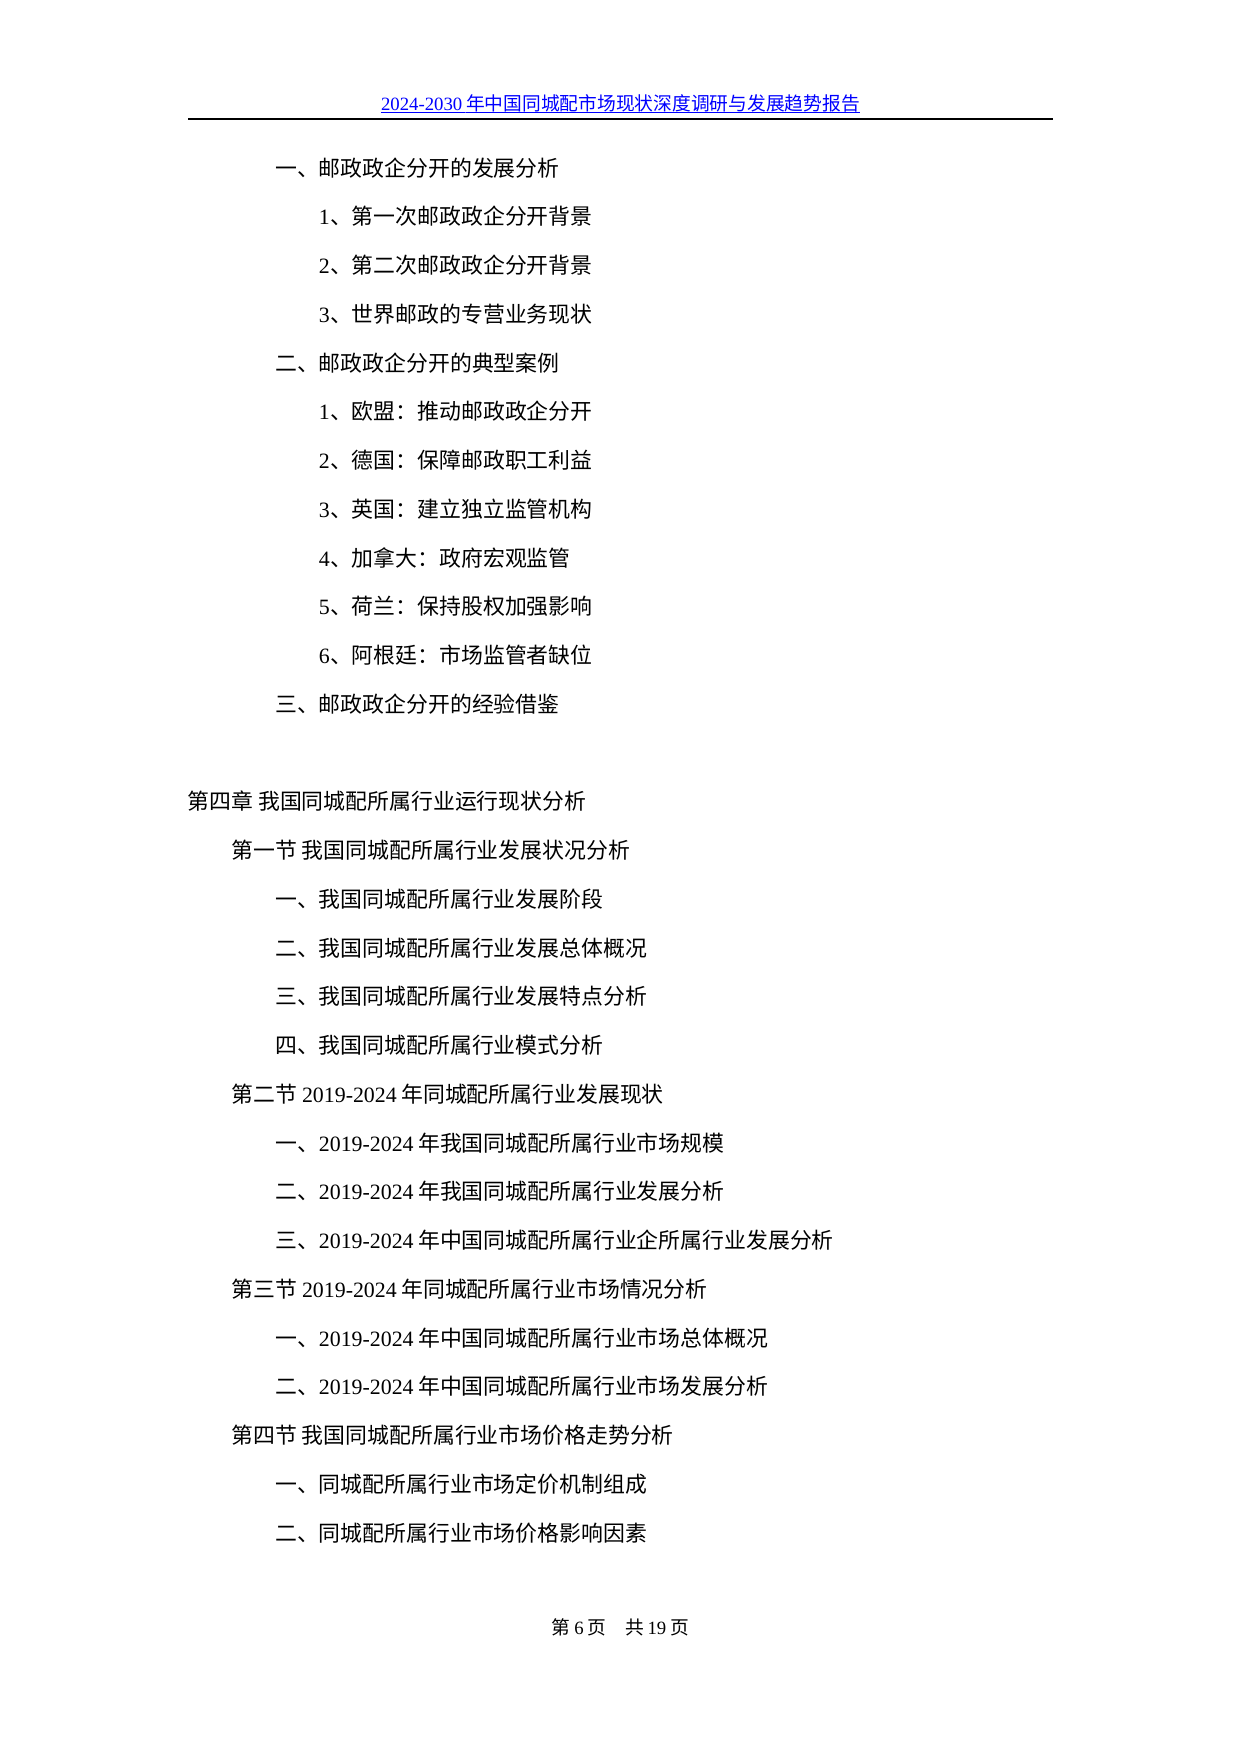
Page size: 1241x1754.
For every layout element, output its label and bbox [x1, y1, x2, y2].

text [187, 150, 1053, 1548]
